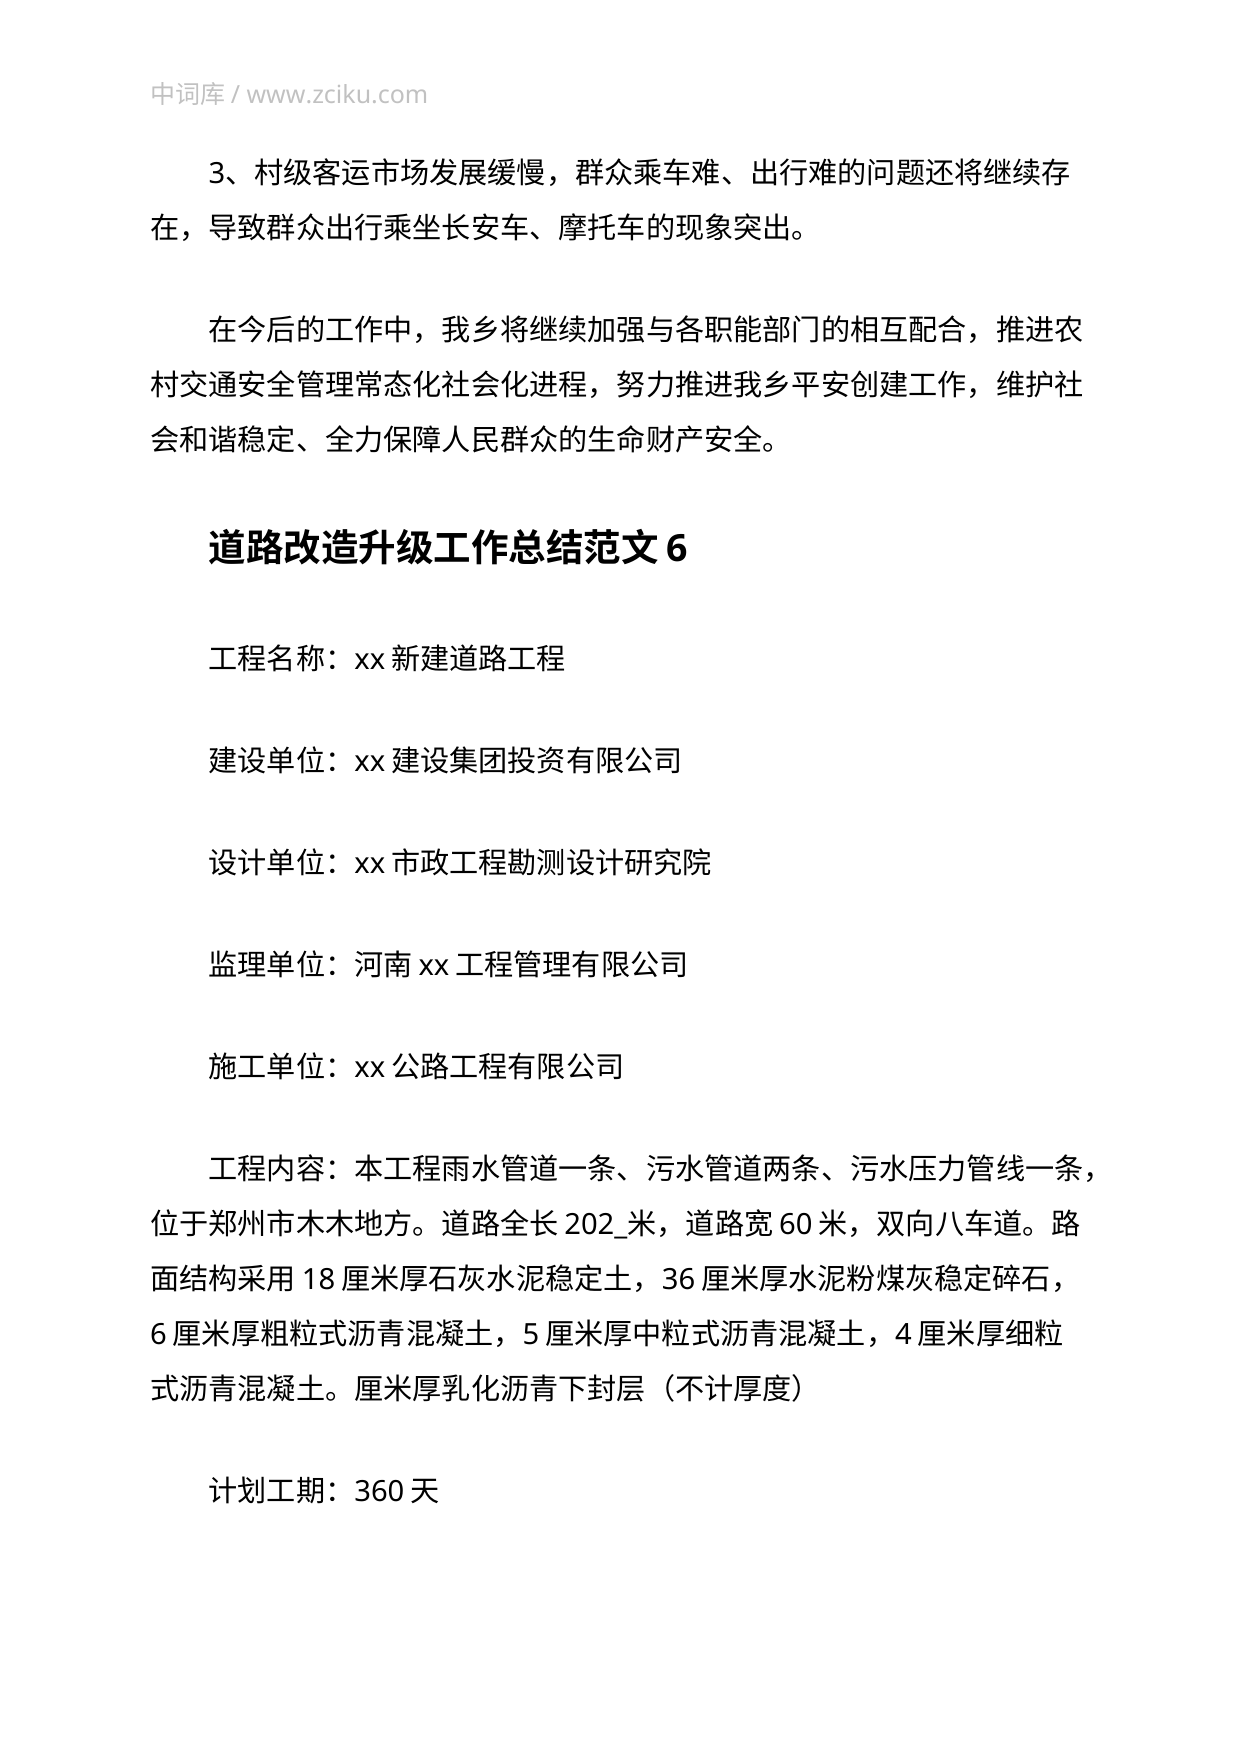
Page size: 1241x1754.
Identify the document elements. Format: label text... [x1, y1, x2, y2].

text 道路改造升级工作总结范文6 [150, 518, 1090, 573]
text 设计单位：xx市政工程勘测设计研究院 [150, 840, 1090, 882]
text 建设单位：xx建设集团投资有限公司 [150, 738, 1090, 780]
text 监理单位：河南xx工程管理有限公司 [150, 942, 1090, 984]
text 施工单位：xx公路工程有限公司 [150, 1044, 1090, 1086]
text 工程名称：xx新建道路工程 [150, 636, 1090, 678]
text 3、村级客运市场发展缓慢，群众乘车难、出行难的问题还将继续存在，导致群众出行乘坐长安车、摩托车的现象突出。 [150, 150, 1090, 247]
text 在今后的工作中，我乡将继续加强与各职能部门的相互配合，推进农村交通安全管理常态化社会化进程，努力推进我乡平安创建工作，维护社会和谐稳定、全力保障人民群众的生命财产安全。 [150, 307, 1090, 459]
text 计划工期：360天 [150, 1467, 1090, 1510]
text 工程内容：本工程雨水管道一条、污水管道两条、污水压力管线一条，位于郑州市木木地方。道路全长202_米，道路宽60米，双向八车道。路面结构采用18厘米厚石灰水泥稳定土，36厘米厚水泥粉煤灰稳定碎石，6厘米厚粗粒式沥青混凝土，5厘米厚中粒式沥青混凝土，4厘米厚细粒式沥青混凝土。厘米厚乳化沥青下封层（不计厚度） [150, 1146, 1090, 1408]
